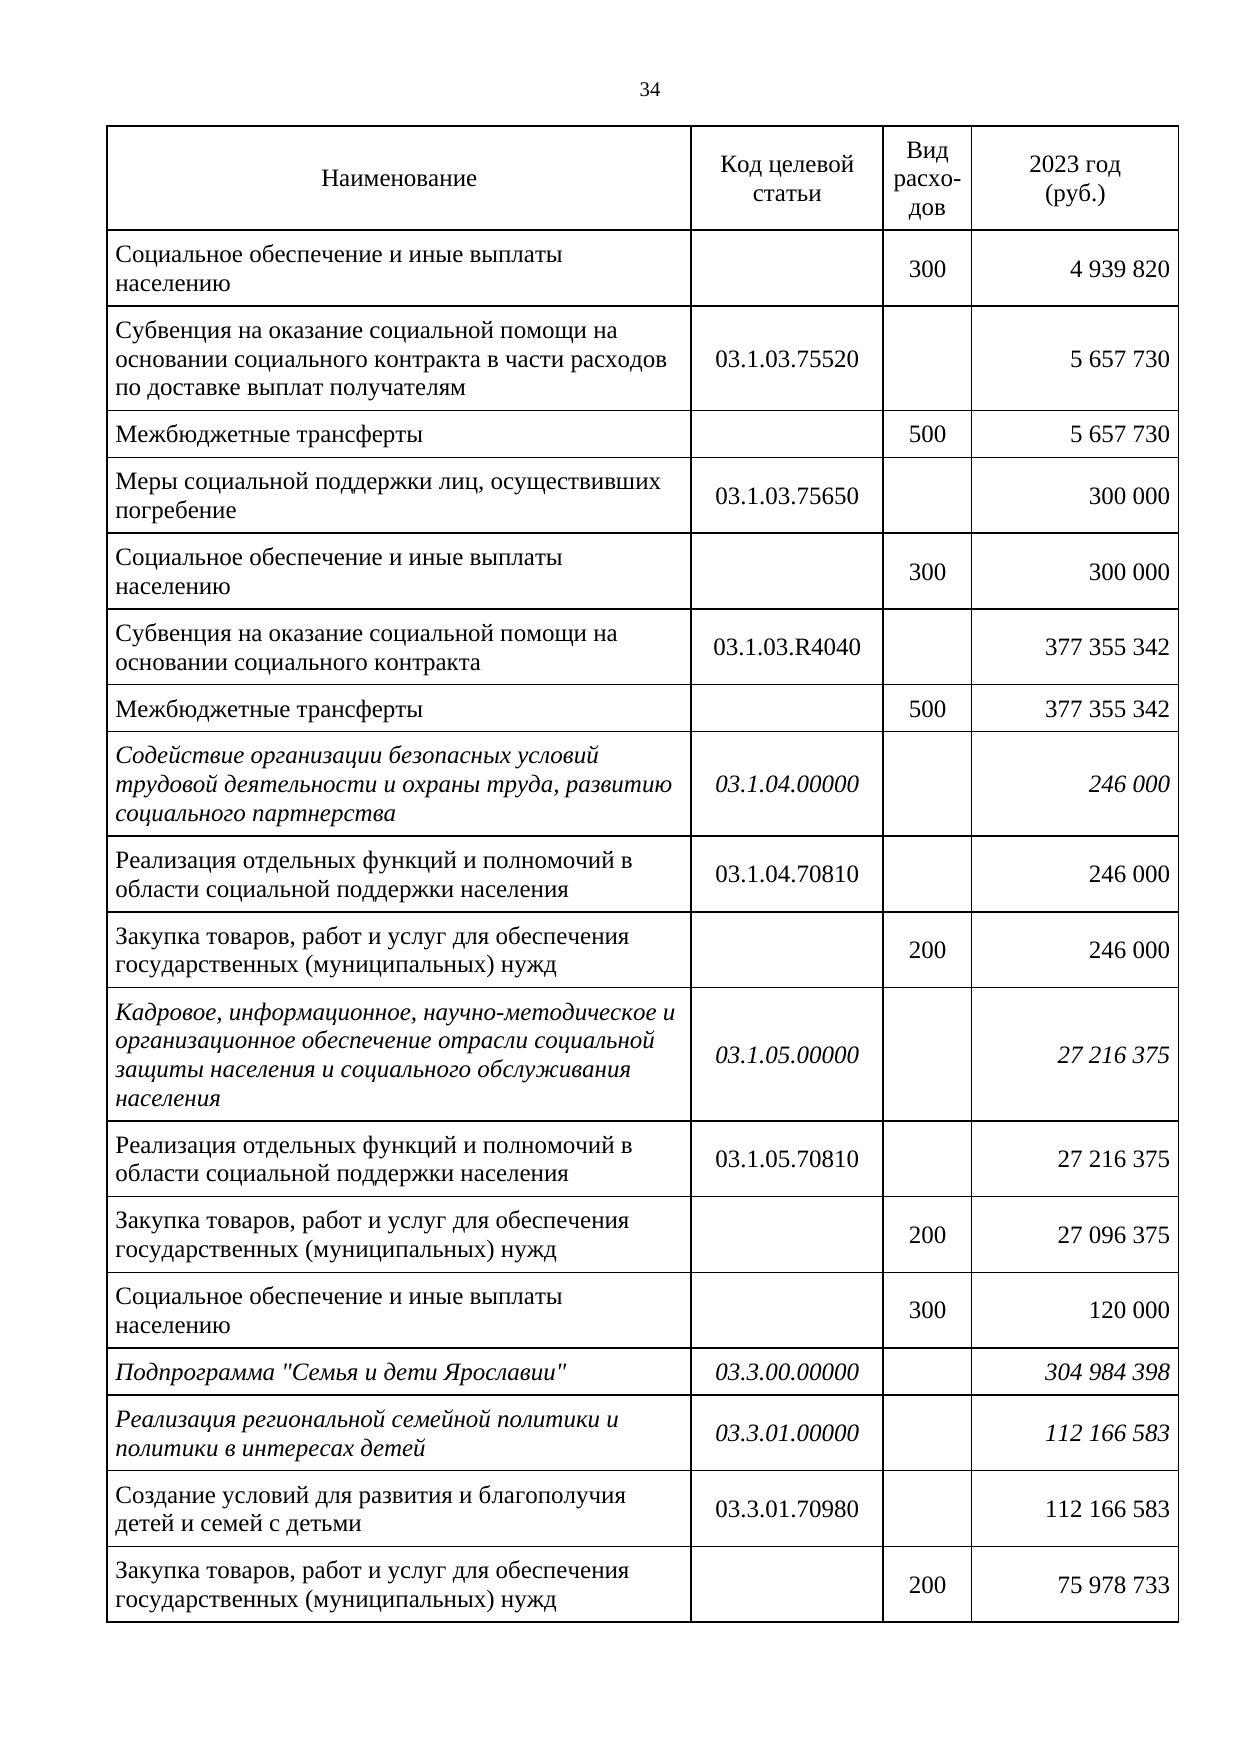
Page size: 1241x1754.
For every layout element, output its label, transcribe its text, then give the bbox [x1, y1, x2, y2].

table_cell 5 657 730 [972, 411, 1178, 457]
table_cell 75 978 733 [972, 1547, 1178, 1621]
table_cell 246 000 [972, 732, 1178, 835]
table_cell Содействие организации безопасных условий трудовой деятельности и охраны труда, развитию социального партнерства [108, 732, 690, 835]
table_cell 03.1.04.00000 [692, 732, 882, 835]
table_cell 03.1.03.75520 [692, 307, 882, 409]
table_cell Закупка товаров, работ и услуг для обеспечения государственных (муниципальных) нужд [108, 1197, 690, 1271]
table_cell [884, 1122, 971, 1196]
table_cell 300 [884, 1273, 971, 1347]
table_cell 246 000 [972, 913, 1178, 987]
table_cell 03.1.03.R4040 [692, 610, 882, 684]
table_cell [692, 1273, 882, 1347]
table_cell [884, 837, 971, 911]
table_cell 377 355 342 [972, 610, 1178, 684]
table_cell 246 000 [972, 837, 1178, 911]
table_cell Реализация региональной семейной политики и политики в интересах детей [108, 1396, 690, 1470]
table_cell [884, 458, 971, 532]
table_cell [884, 1349, 971, 1394]
table_cell Межбюджетные трансферты [108, 411, 690, 457]
table_cell 377 355 342 [972, 685, 1178, 731]
table_cell [884, 732, 971, 835]
table_cell 200 [884, 1547, 971, 1621]
table_cell 03.3.01.00000 [692, 1396, 882, 1470]
table_cell 112 166 583 [972, 1396, 1178, 1470]
table_header 2023 год (руб.) [972, 127, 1178, 229]
table_cell 03.1.04.70810 [692, 837, 882, 911]
table_cell [692, 534, 882, 608]
table_cell [692, 1197, 882, 1271]
table_cell 03.1.05.00000 [692, 988, 882, 1120]
table_cell [884, 307, 971, 409]
table_cell [692, 411, 882, 457]
table_cell Социальное обеспечение и иные выплаты населению [108, 1273, 690, 1347]
table_cell Реализация отдельных функций и полномочий в области социальной поддержки населения [108, 837, 690, 911]
table_cell [692, 685, 882, 731]
table_cell 112 166 583 [972, 1471, 1178, 1546]
table_cell [884, 988, 971, 1120]
table_cell Подпрограмма "Семья и дети Ярославии" [108, 1349, 690, 1394]
table_cell 27 216 375 [972, 988, 1178, 1120]
table_cell [884, 1396, 971, 1470]
table_cell [692, 231, 882, 305]
table_cell [884, 1471, 971, 1546]
table_cell Социальное обеспечение и иные выплаты населению [108, 534, 690, 608]
table_cell 4 939 820 [972, 231, 1178, 305]
table_cell 200 [884, 1197, 971, 1271]
table_cell 300 000 [972, 534, 1178, 608]
table_cell 27 216 375 [972, 1122, 1178, 1196]
table_cell 300 [884, 534, 971, 608]
table_cell [692, 913, 882, 987]
table_cell Реализация отдельных функций и полномочий в области социальной поддержки населения [108, 1122, 690, 1196]
table_cell Создание условий для развития и благополучия детей и семей с детьми [108, 1471, 690, 1546]
table_cell 03.1.05.70810 [692, 1122, 882, 1196]
table_cell 300 000 [972, 458, 1178, 532]
table_cell 120 000 [972, 1273, 1178, 1347]
table_cell Субвенция на оказание социальной помощи на основании социального контракта в части расходов по доставке выплат получателям [108, 307, 690, 409]
table_header Вид расхо-дов [884, 127, 971, 229]
table_cell [692, 1547, 882, 1621]
table_cell 03.3.00.00000 [692, 1349, 882, 1394]
table_cell 304 984 398 [972, 1349, 1178, 1394]
table_cell 300 [884, 231, 971, 305]
table_header Наименование [108, 127, 690, 229]
table_cell Меры социальной поддержки лиц, осуществивших погребение [108, 458, 690, 532]
table_cell 27 096 375 [972, 1197, 1178, 1271]
table_cell Субвенция на оказание социальной помощи на основании социального контракта [108, 610, 690, 684]
table_cell 03.1.03.75650 [692, 458, 882, 532]
table_cell Межбюджетные трансферты [108, 685, 690, 731]
table_cell Кадровое, информационное, научно-методическое и организационное обеспечение отрасли социальной защиты населения и социального обслуживания населения [108, 988, 690, 1120]
table_cell [884, 610, 971, 684]
table_header Код целевой статьи [692, 127, 882, 229]
table_cell 500 [884, 411, 971, 457]
table_cell Социальное обеспечение и иные выплаты населению [108, 231, 690, 305]
table_cell Закупка товаров, работ и услуг для обеспечения государственных (муниципальных) нужд [108, 1547, 690, 1621]
table_cell 500 [884, 685, 971, 731]
table_cell 03.3.01.70980 [692, 1471, 882, 1546]
table_cell Закупка товаров, работ и услуг для обеспечения государственных (муниципальных) нужд [108, 913, 690, 987]
table_cell 5 657 730 [972, 307, 1178, 409]
table_cell 200 [884, 913, 971, 987]
